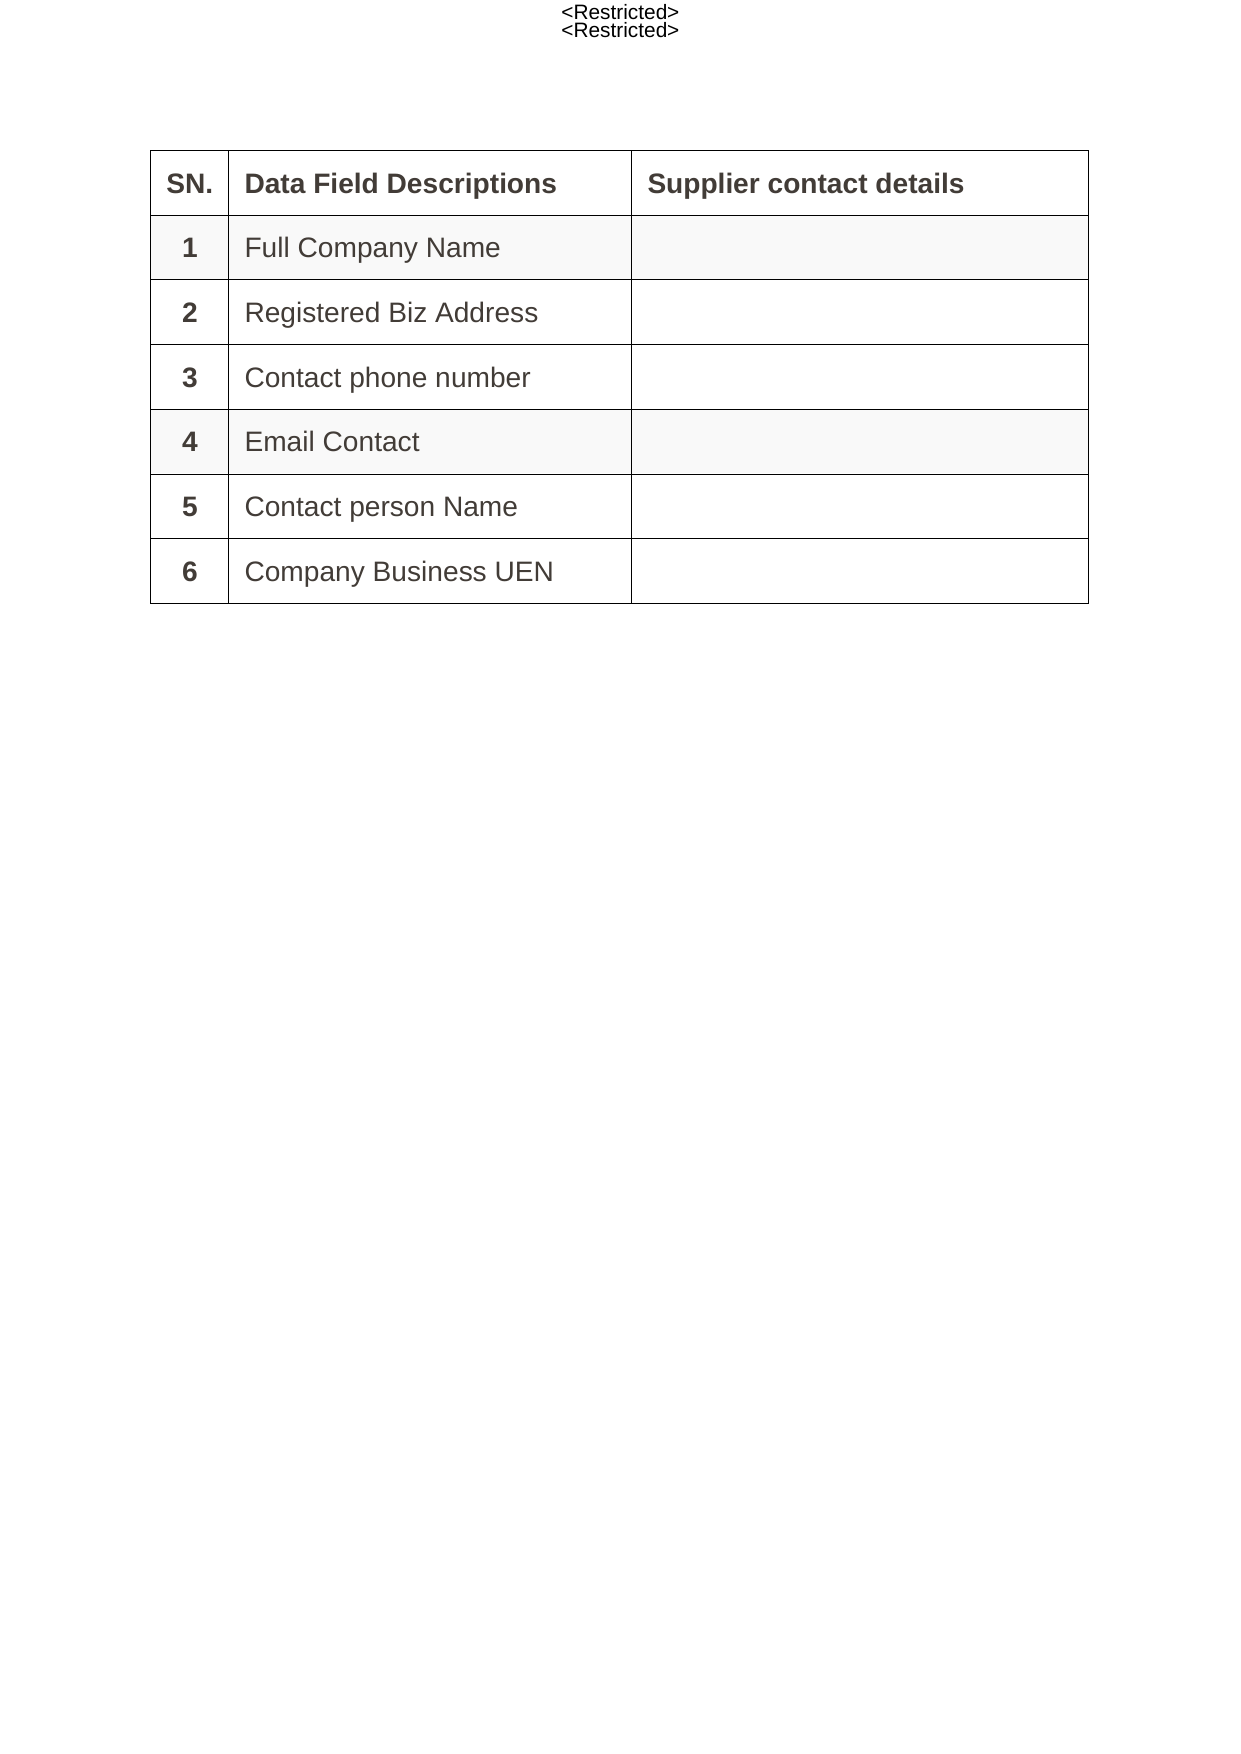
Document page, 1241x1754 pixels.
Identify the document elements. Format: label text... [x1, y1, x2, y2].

table_cell [632, 280, 1088, 344]
table_header Supplier contact details [632, 151, 1088, 215]
table_cell Email Contact [229, 410, 631, 473]
table_cell 1 [151, 216, 228, 279]
table_cell 3 [151, 345, 228, 409]
table_header SN. [151, 151, 228, 215]
table_cell [632, 539, 1088, 603]
table_cell 2 [151, 280, 228, 344]
table_cell Company Business UEN [229, 539, 631, 603]
table_cell 5 [151, 475, 228, 538]
table_cell [632, 345, 1088, 409]
table_cell Full Company Name [229, 216, 631, 279]
table_header Data Field Descriptions [229, 151, 631, 215]
table_cell Contact phone number [229, 345, 631, 409]
table_cell [632, 410, 1088, 473]
table_cell Registered Biz Address [229, 280, 631, 344]
table_cell 4 [151, 410, 228, 473]
table_cell 6 [151, 539, 228, 603]
table_cell [632, 216, 1088, 279]
table_cell Contact person Name [229, 475, 631, 538]
table_cell [632, 475, 1088, 538]
